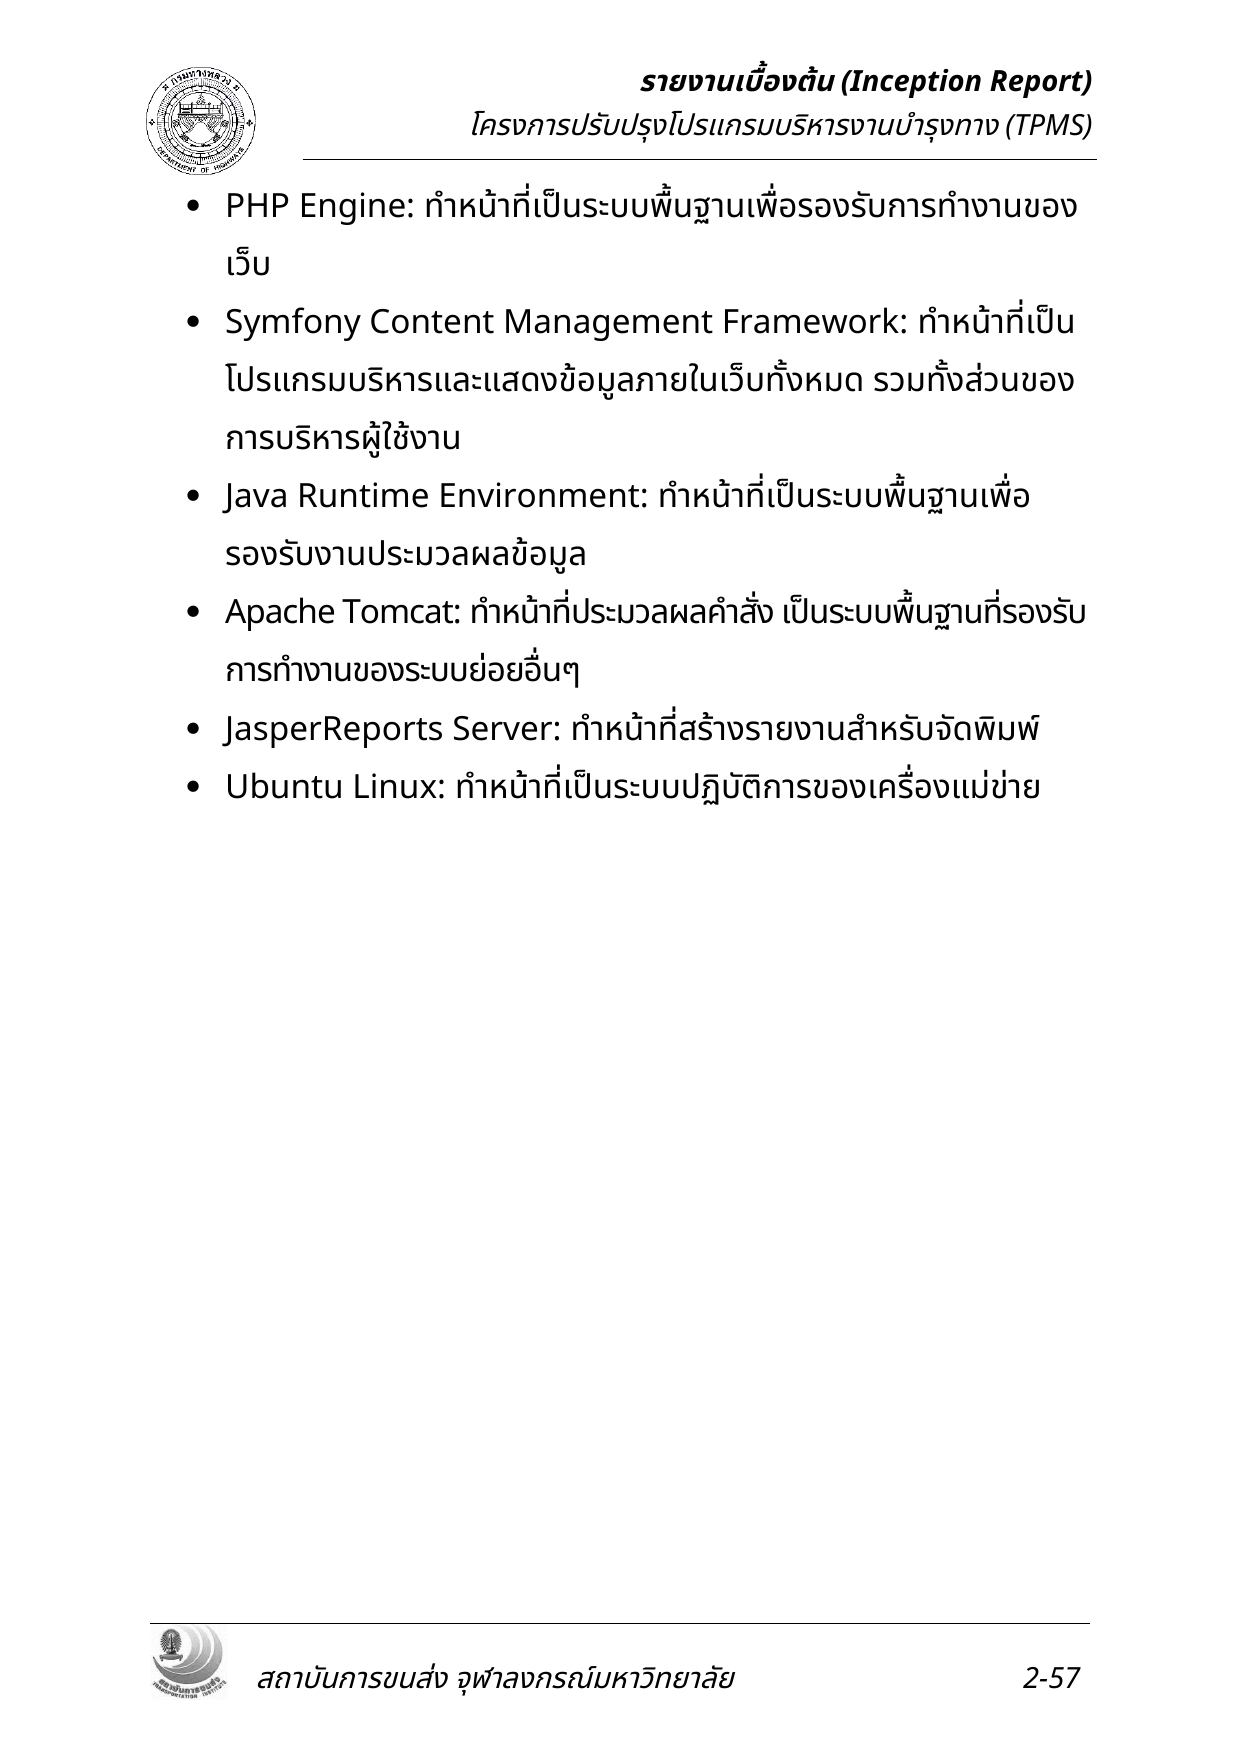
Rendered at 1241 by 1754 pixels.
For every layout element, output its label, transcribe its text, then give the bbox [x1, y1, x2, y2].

list Ubuntu Linux: ทำหน้าที่เป็นระบบปฏิบัติการของเครื่องแม่ข่าย [187, 762, 1090, 813]
list JasperReports Server: ทำหน้าที่สร้างรายงานสำหรับจัดพิมพ์ [187, 704, 1090, 755]
list PHP Engine: ทำหน้าที่เป็นระบบพื้นฐานเพื่อรองรับการทำงานของเว็บ [187, 182, 1090, 291]
list Symfony Content Management Framework: ทำหน้าที่เป็นโปรแกรมบริหารและแสดงข้อมูลภายในเว็บทั้งหมด รวมทั้งส่วนของการบริหารผู้ใช้งาน [187, 298, 1090, 465]
picture [138, 60, 262, 183]
picture [150, 1624, 228, 1700]
list Apache Tomcat: ทำหน้าที่ประมวลผลคำสั่ง เป็นระบบพื้นฐานที่รองรับการทำงานของระบบย่อยอื่นๆ [187, 588, 1090, 697]
list Java Runtime Environment: ทำหน้าที่เป็นระบบพื้นฐานเพื่อรองรับงานประมวลผลข้อมูล [187, 472, 1090, 581]
